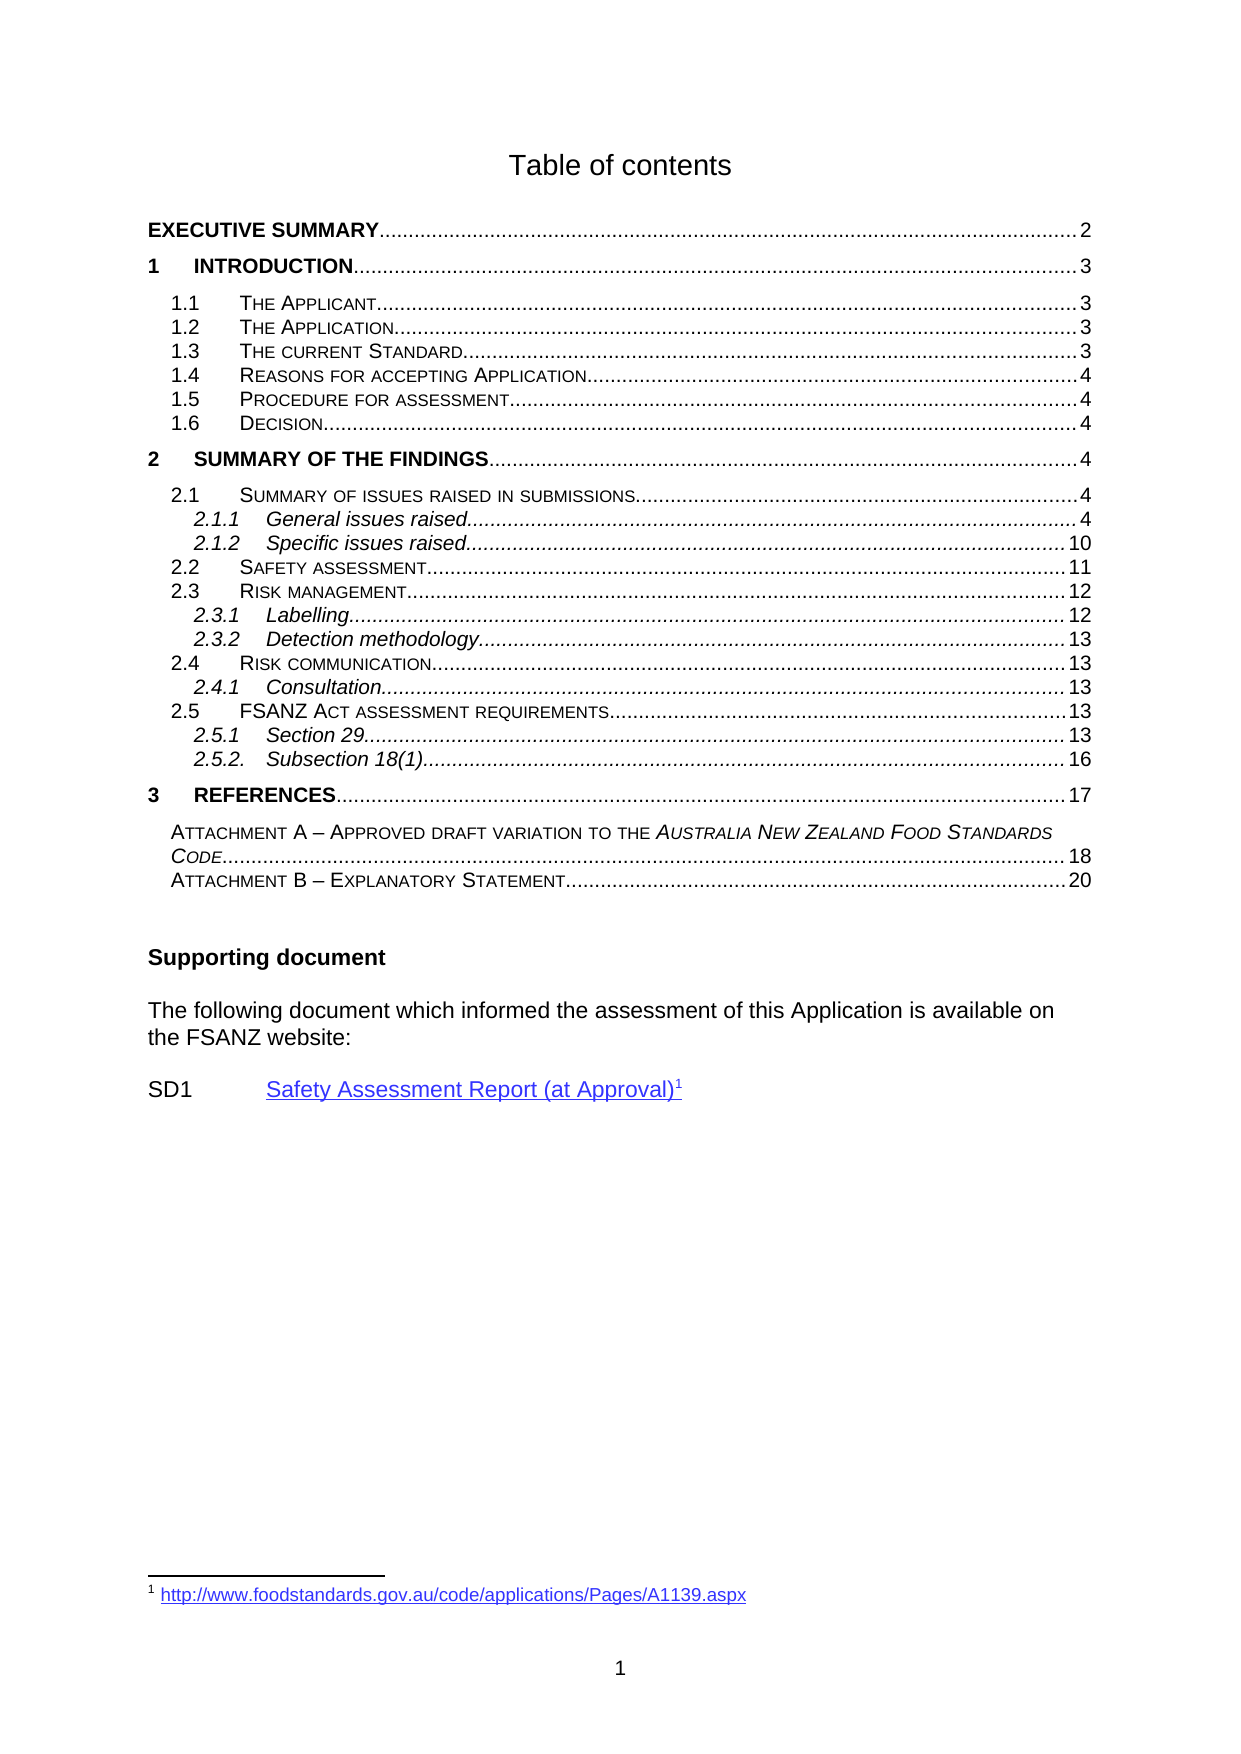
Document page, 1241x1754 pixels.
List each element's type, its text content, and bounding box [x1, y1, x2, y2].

text 2.2 Safety assessment 11 [171, 555, 1092, 579]
text Executive summary 2 [148, 218, 1092, 242]
text Table of contents [148, 148, 1092, 181]
text 2.5 FSANZ Act assessment requirements 13 [171, 699, 1092, 723]
text 2.1.2 Specific issues raised 10 [193, 531, 1092, 555]
text Supporting document [148, 944, 1092, 971]
text 2.5.1 Section 29 13 [193, 723, 1092, 747]
text 2.3 Risk management 12 [171, 579, 1092, 603]
text 3 References 17 [148, 783, 1092, 807]
text 1 Introduction 3 [148, 254, 1092, 278]
text The following document which informed the assessment of this Application is available on the FSANZ website: [148, 997, 1092, 1050]
text Attachment B – Explanatory Statement 20 [171, 868, 1092, 892]
text 2.3.2 Detection methodology 13 [193, 627, 1092, 651]
text 1.4 Reasons for accepting Application 4 [171, 362, 1092, 386]
text 2.3.1 Labelling 12 [193, 603, 1092, 627]
text 1.2 The Application 3 [171, 314, 1092, 338]
text 1.5 Procedure for assessment 4 [171, 386, 1092, 410]
text 2.1.1 General issues raised 4 [193, 507, 1092, 531]
text 2.4.1 Consultation 13 [193, 675, 1092, 699]
text 1.1 The Applicant 3 [171, 291, 1092, 314]
text 1.3 The current Standard 3 [171, 338, 1092, 362]
text 1.6 Decision 4 [171, 410, 1092, 434]
text 2.4 Risk communication 13 [171, 651, 1092, 675]
text SD1 Safety Assessment Report (at Approval) [148, 1076, 1092, 1102]
text Attachment A – Approved draft variation to the Australia New Zealand Food Standards Code 18 [171, 820, 1092, 868]
text 2.1 Summary of issues raised in submissions 4 [171, 483, 1092, 507]
text 2 Summary of the findings 4 [148, 447, 1092, 471]
text 2.5.2. Subsection 18(1) 16 [193, 747, 1092, 771]
